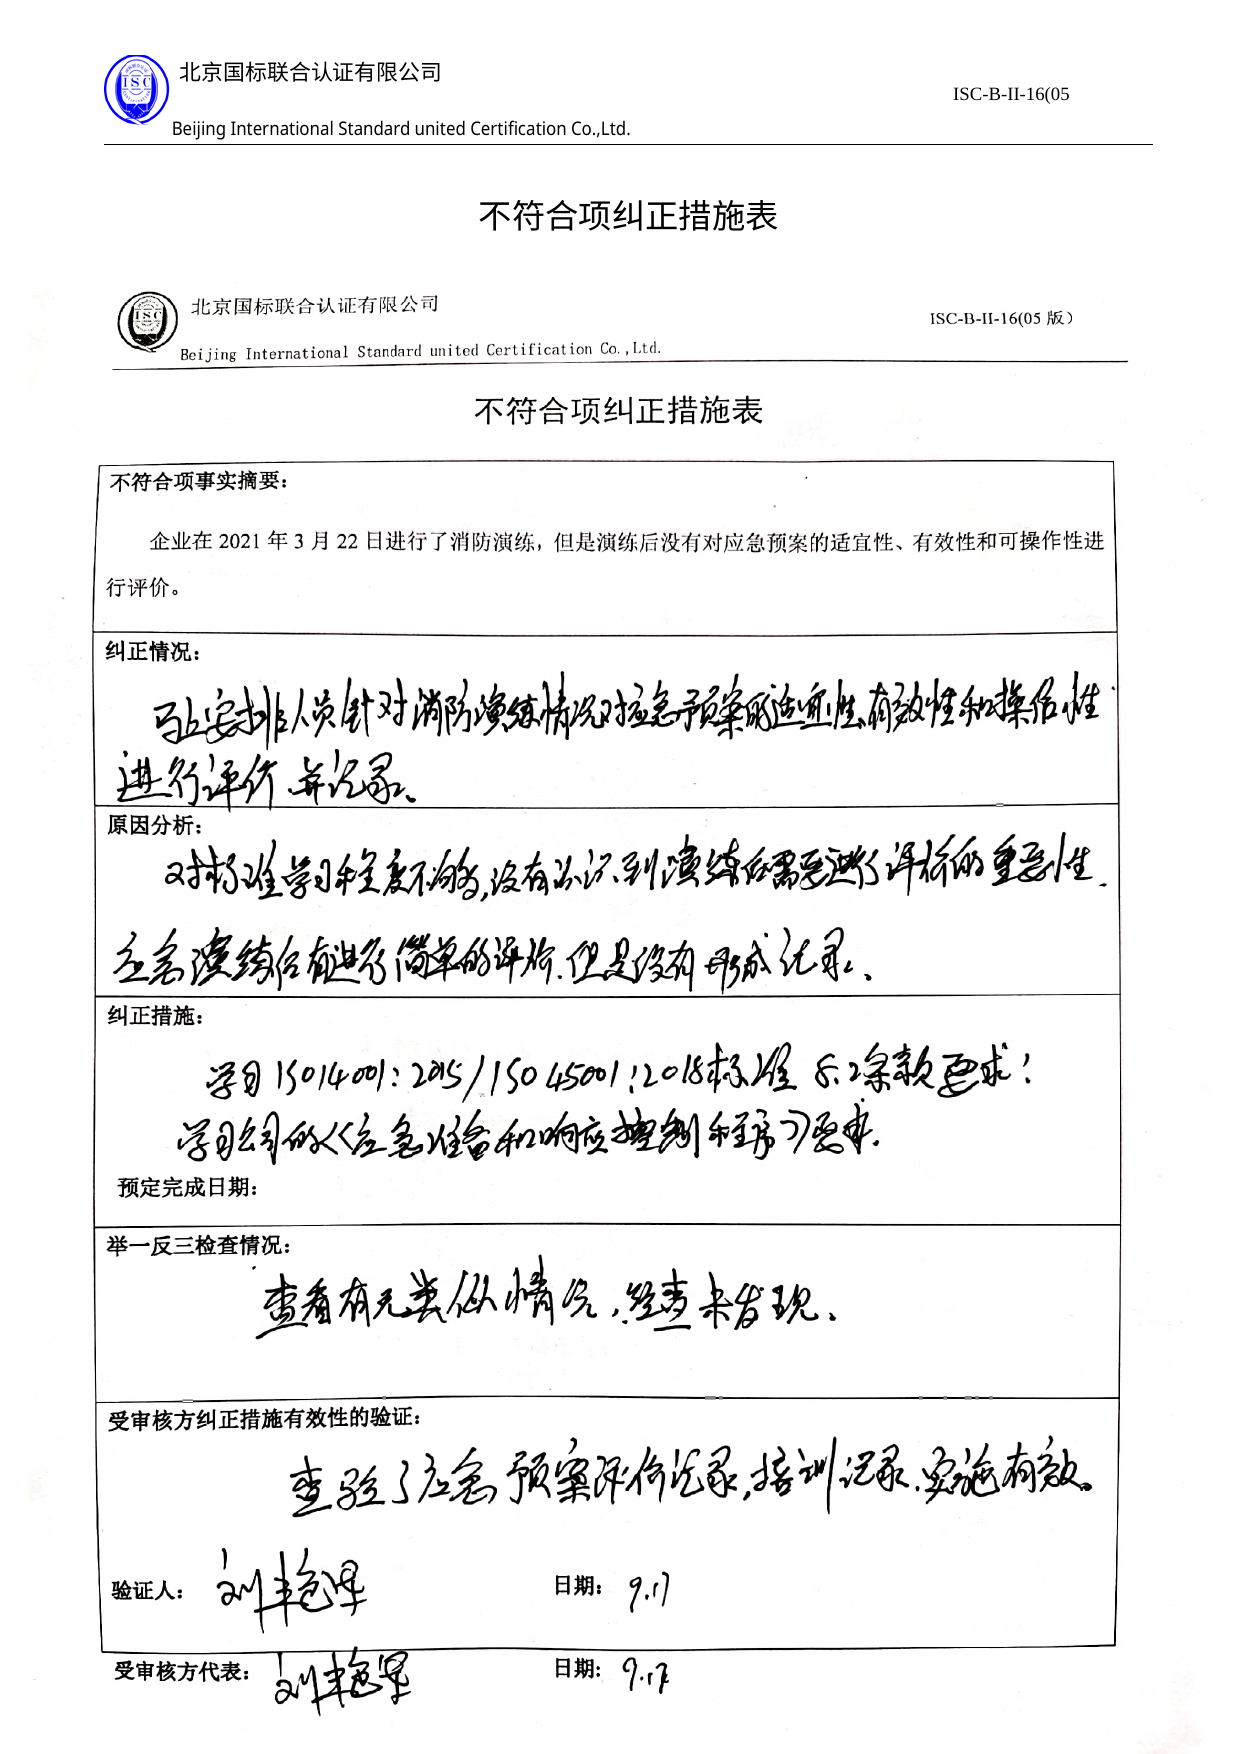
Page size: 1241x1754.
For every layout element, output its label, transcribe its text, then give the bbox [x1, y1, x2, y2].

picture [28, 274, 1210, 1754]
picture [104, 55, 172, 124]
text 不符合项纠正措施表 [104, 181, 1153, 246]
